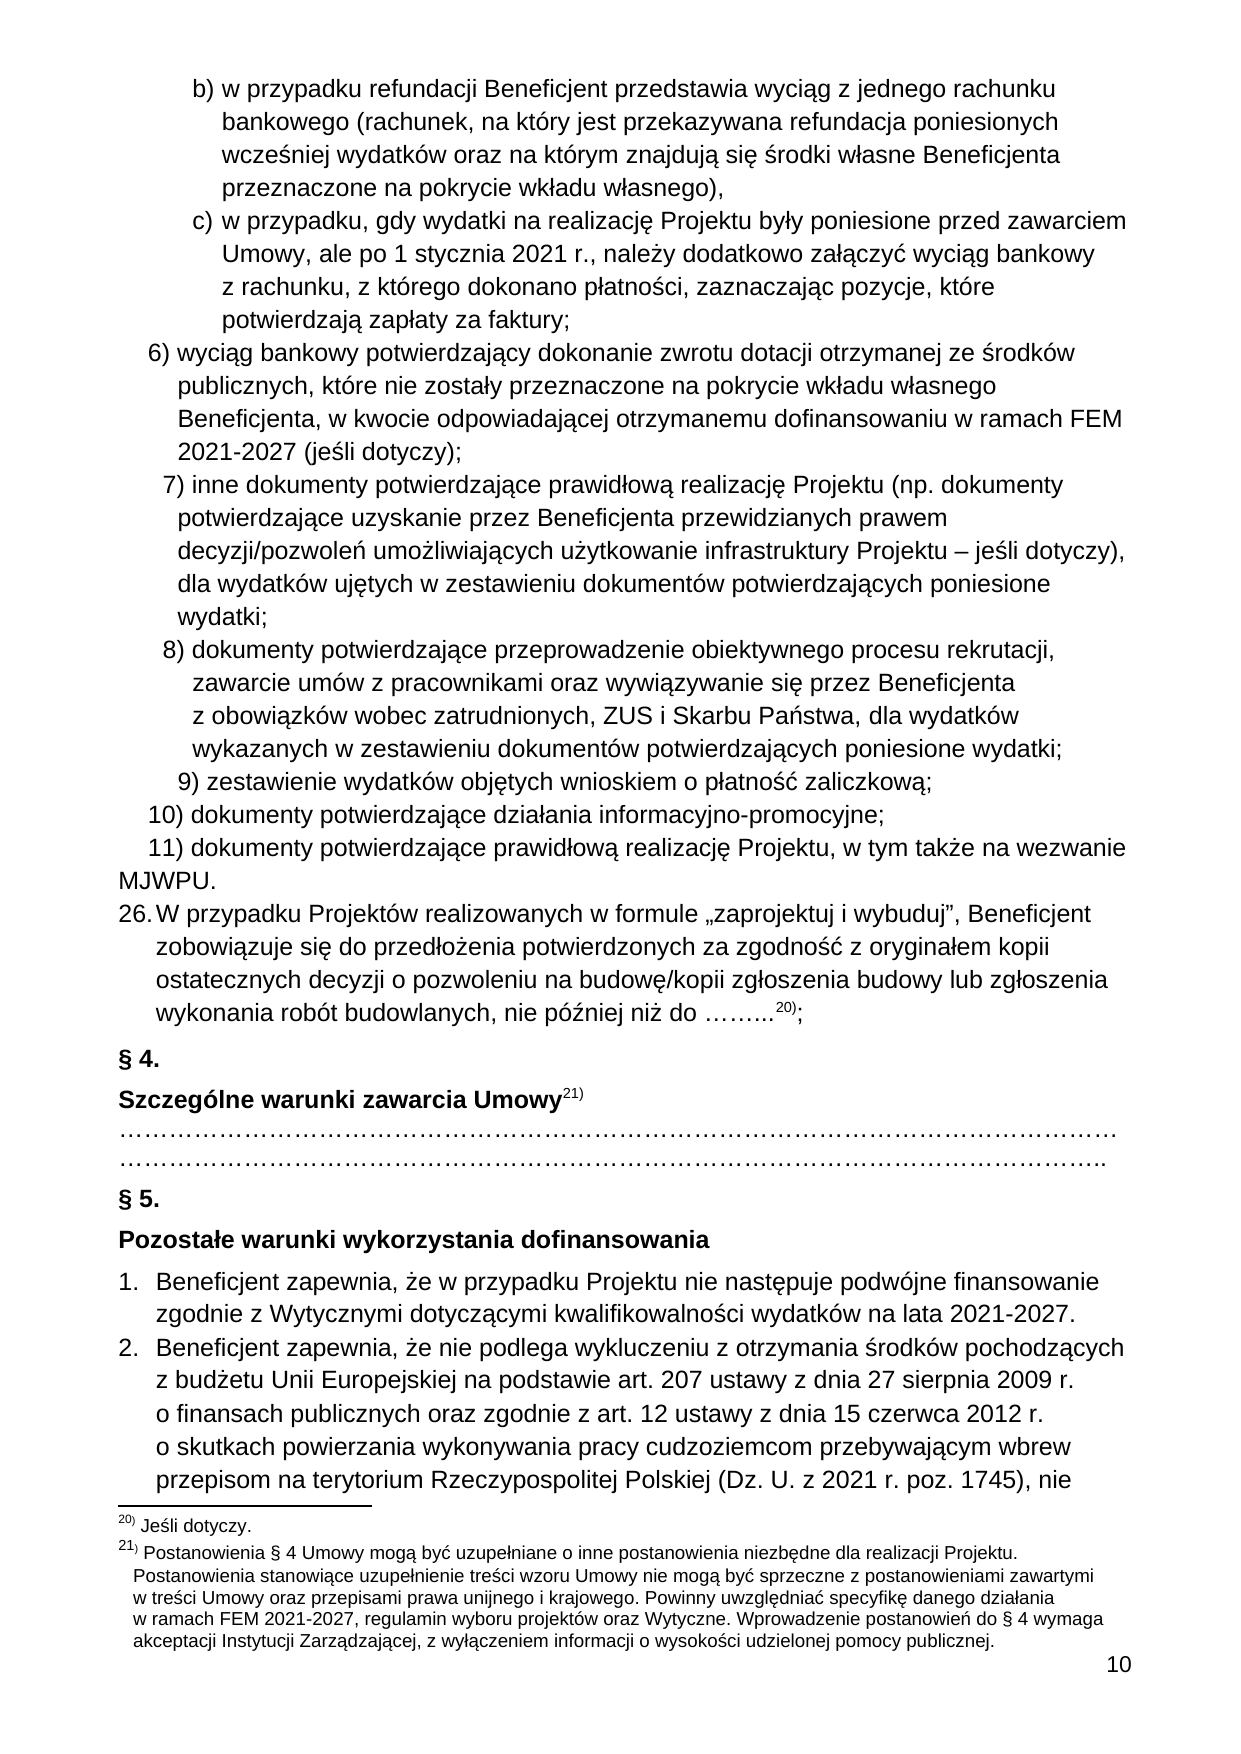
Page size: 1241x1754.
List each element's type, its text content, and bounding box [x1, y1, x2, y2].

text 6) wyciąg bankowy potwierdzający dokonanie zwrotu dotacji otrzymanej ze środków publicznych, które nie zostały przeznaczone na pokrycie wkładu własnego Beneficjenta, w kwocie odpowiadającej otrzymanemu dofinansowaniu w ramach FEM 2021-2027 (jeśli dotyczy); [148, 338, 1132, 466]
text 11) dokumenty potwierdzające prawidłową realizację Projektu, w tym także na wezwanie MJWPU. [118, 833, 1132, 895]
list w przypadku refundacji Beneficjent przedstawia wyciąg z jednego rachunku bankowego (rachunek, na który jest przekazywana refundacja poniesionych wcześniej wydatków oraz na którym znajdują się środki własne Beneficjenta przeznaczone na pokrycie wkładu własnego), [192, 74, 1132, 202]
text 10) dokumenty potwierdzające działania informacyjno-promocyjne; [118, 800, 1132, 829]
text ………………………………………………………………………………………………………………………………………………………………………………………………………………….. [118, 1114, 1132, 1171]
list Beneficjent zapewnia, że w przypadku Projektu nie następuje podwójne finansowanie zgodnie z Wytycznymi dotyczącymi kwalifikowalności wydatków na lata 2021-2027. [118, 1266, 1132, 1328]
list w przypadku, gdy wydatki na realizację Projektu były poniesione przed zawarciem Umowy, ale po 1 stycznia 2021 r., należy dodatkowo załączyć wyciąg bankowy z rachunku, z którego dokonano płatności, zaznaczając pozycje, które potwierdzają zapłaty za faktury; [192, 206, 1132, 334]
list W przypadku Projektów realizowanych w formule „zaprojektuj i wybuduj”, Beneficjent zobowiązuje się do przedłożenia potwierdzonych za zgodność z oryginałem kopii ostatecznych decyzji o pozwoleniu na budowę/kopii zgłoszenia budowy lub zgłoszenia wykonania robót budowlanych, nie później niż do ……...); [118, 899, 1132, 1027]
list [118, 1332, 1132, 1493]
text 7) inne dokumenty potwierdzające prawidłową realizację Projektu (np. dokumenty potwierdzające uzyskanie przez Beneficjenta przewidzianych prawem decyzji/pozwoleń umożliwiających użytkowanie infrastruktury Projektu – jeśli dotyczy), dla wydatków ujętych w zestawieniu dokumentów potwierdzających poniesione wydatki; [162, 470, 1132, 631]
text 9) zestawienie wydatków objętych wnioskiem o płatność zaliczkową; [118, 767, 1132, 796]
subtitle Szczególne warunki zawarcia Umowy) [118, 1085, 1132, 1114]
subtitle Pozostałe warunki wykorzystania dofinansowania [118, 1225, 1132, 1254]
text 8) dokumenty potwierdzające przeprowadzenie obiektywnego procesu rekrutacji, zawarcie umów z pracownikami oraz wywiązywanie się przez Beneficjenta z obowiązków wobec zatrudnionych, ZUS i Skarbu Państwa, dla wydatków wykazanych w zestawieniu dokumentów potwierdzających poniesione wydatki; [162, 635, 1132, 763]
subtitle § 5. [118, 1184, 1132, 1213]
subtitle § 4. [118, 1044, 1132, 1073]
